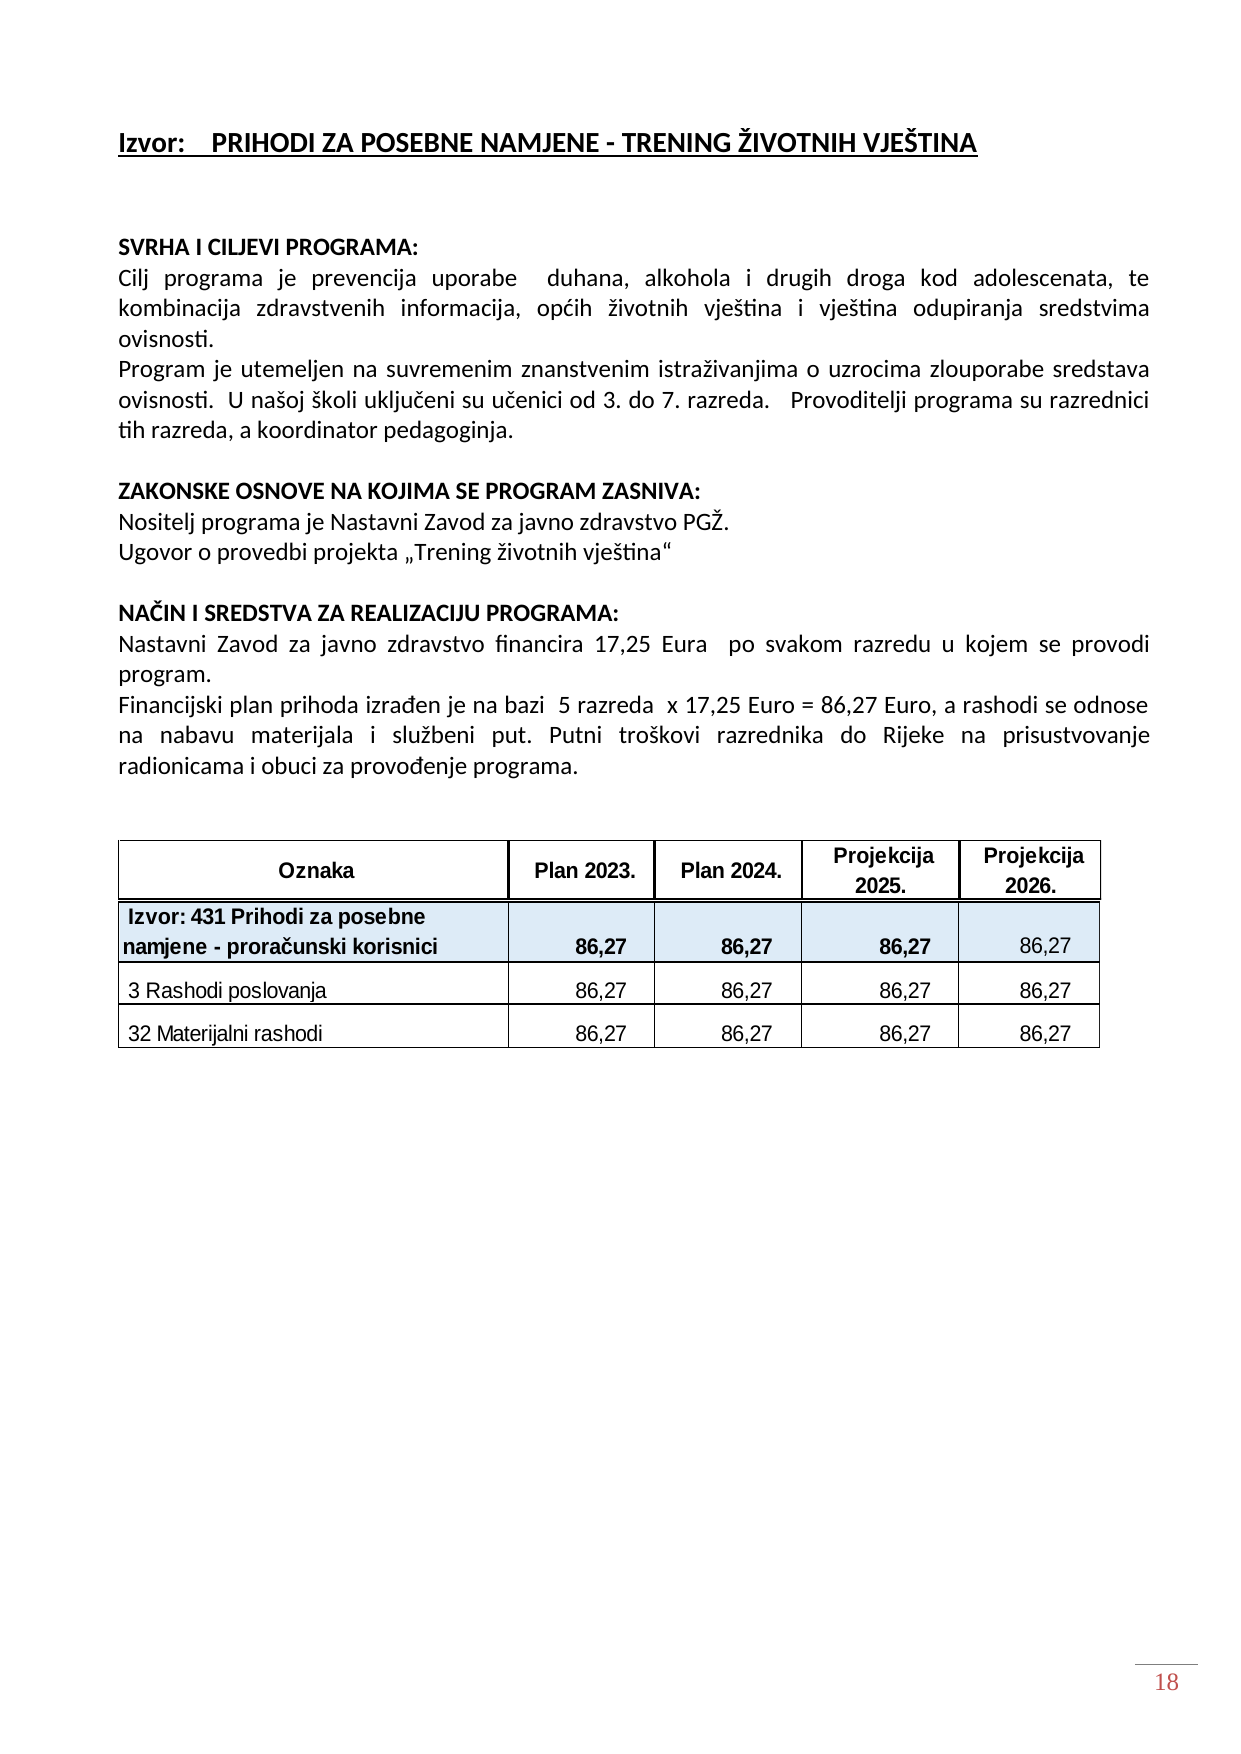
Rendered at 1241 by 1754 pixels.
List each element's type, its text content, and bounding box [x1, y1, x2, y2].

text SVRHA I CILJEVI PROGRAMA: [118, 231, 1152, 262]
text ZAKONSKE OSNOVE NA KOJIMA SE PROGRAM ZASNIVA: [118, 475, 1152, 506]
text Ugovor o provedbi projekta „Trening životnih vještina“ [118, 536, 1152, 567]
text Izvor: PRIHODI ZA POSEBNE NAMJENE - TRENING ŽIVOTNIH VJEŠTINA [118, 124, 1152, 160]
text Nositelj programa je Nastavni Zavod za javno zdravstvo PGŽ. [118, 506, 1152, 536]
text Financijski plan prihoda izrađen je na bazi 5 razreda x 17,25 Euro = 86,27 Euro, a rashodi se odnose na nabavu materijala i službeni put. Putni troškovi razrednika do Rijeke na prisustvovanje radionicama i obuci za provođenje programa. [118, 689, 1152, 781]
text NAČIN I SREDSTVA ZA REALIZACIJU PROGRAMA: [118, 597, 1152, 628]
text Program je utemeljen na suvremenim znanstvenim istraživanjima o uzrocima zlouporabe sredstava ovisnosti. U našoj školi uključeni su učenici od 3. do 7. razreda. Provoditelji programa su razrednici tih razreda, a koordinator pedagoginja. [118, 353, 1152, 445]
text Cilj programa je prevencija uporabe duhana, alkohola i drugih droga kod adolescenata, te kombinacija zdravstvenih informacija, općih životnih vještina i vještina odupiranja sredstvima ovisnosti. [118, 262, 1152, 353]
text Nastavni Zavod za javno zdravstvo financira 17,25 Eura po svakom razredu u kojem se provodi program. [118, 628, 1152, 689]
